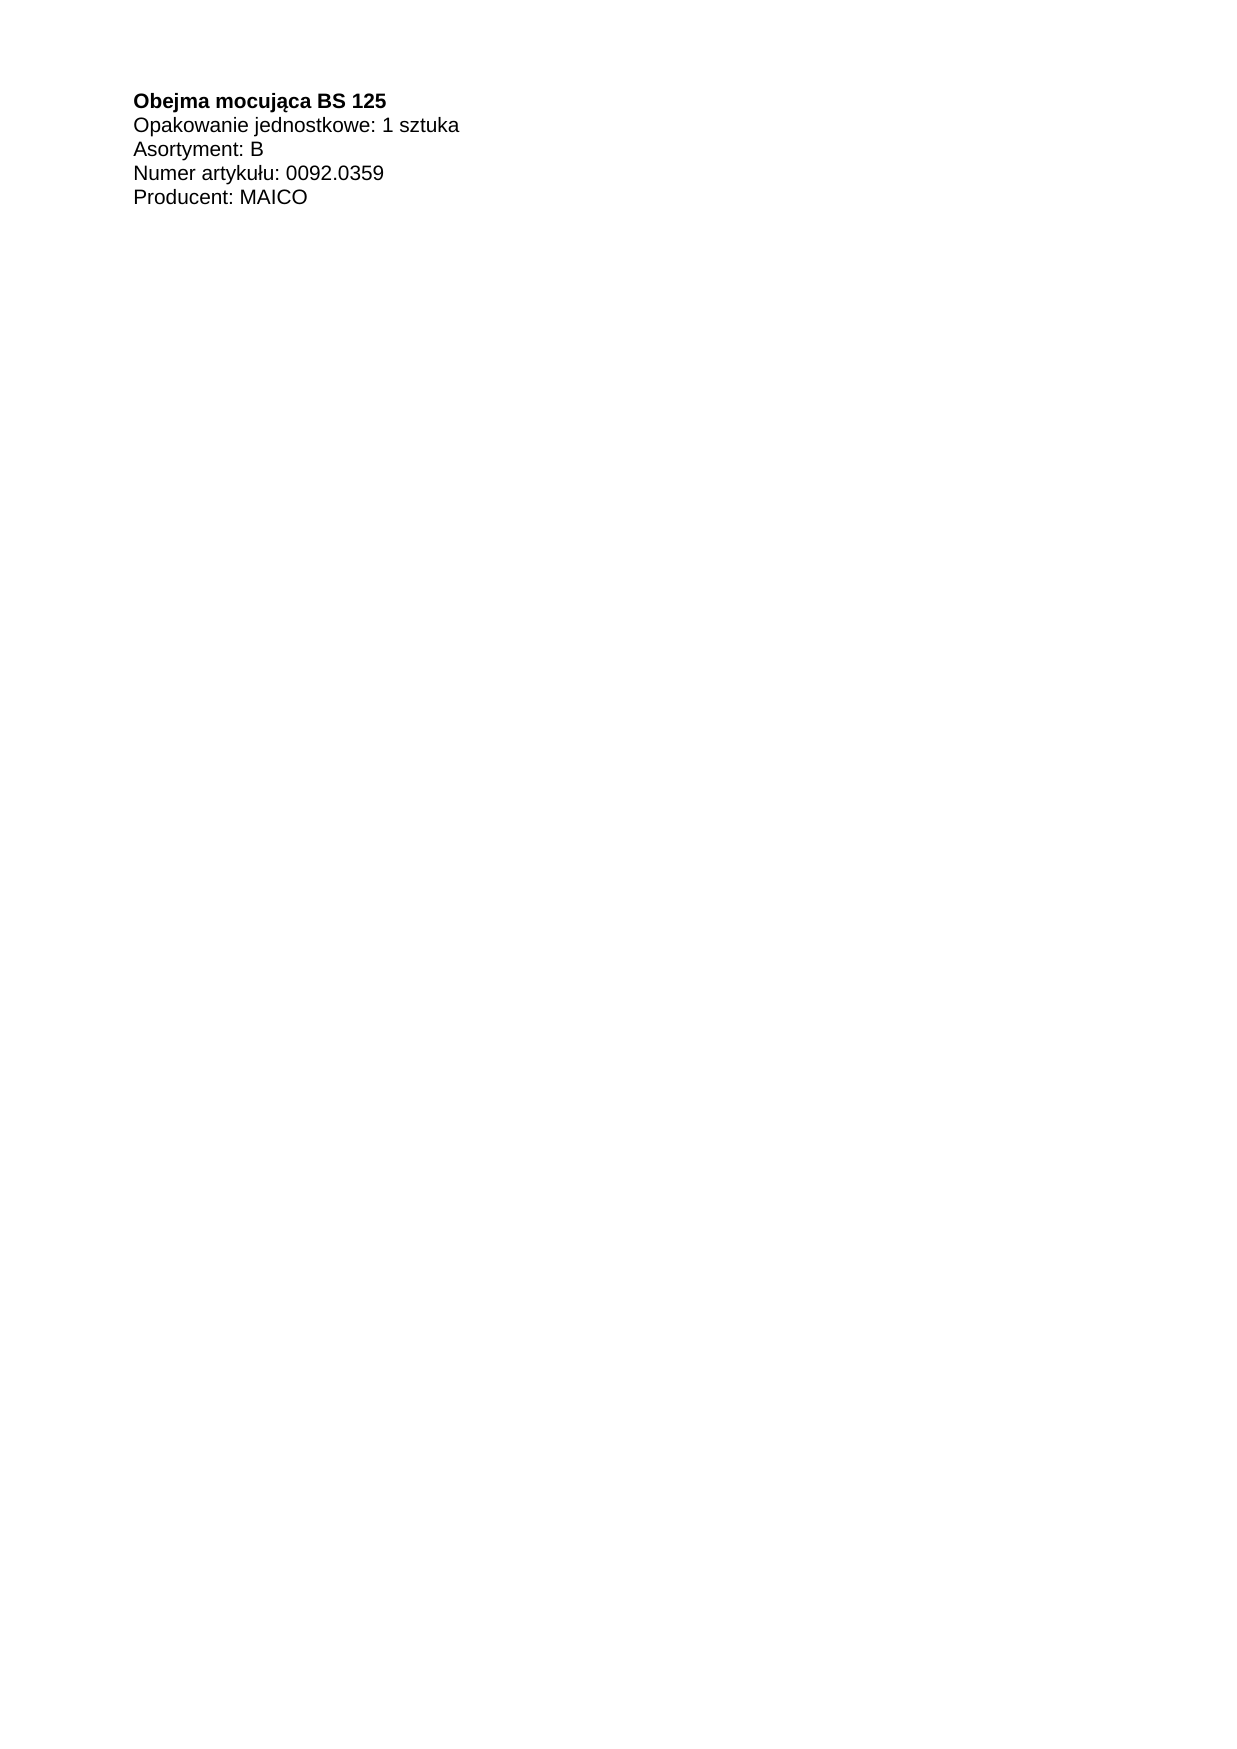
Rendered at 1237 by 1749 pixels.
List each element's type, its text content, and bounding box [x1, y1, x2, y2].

text Obejma mocująca BS 125Opakowanie jednostkowe: 1 sztukaAsortyment: B Numer artykułu: 0092.0359Producent: MAICO [133, 89, 1148, 208]
